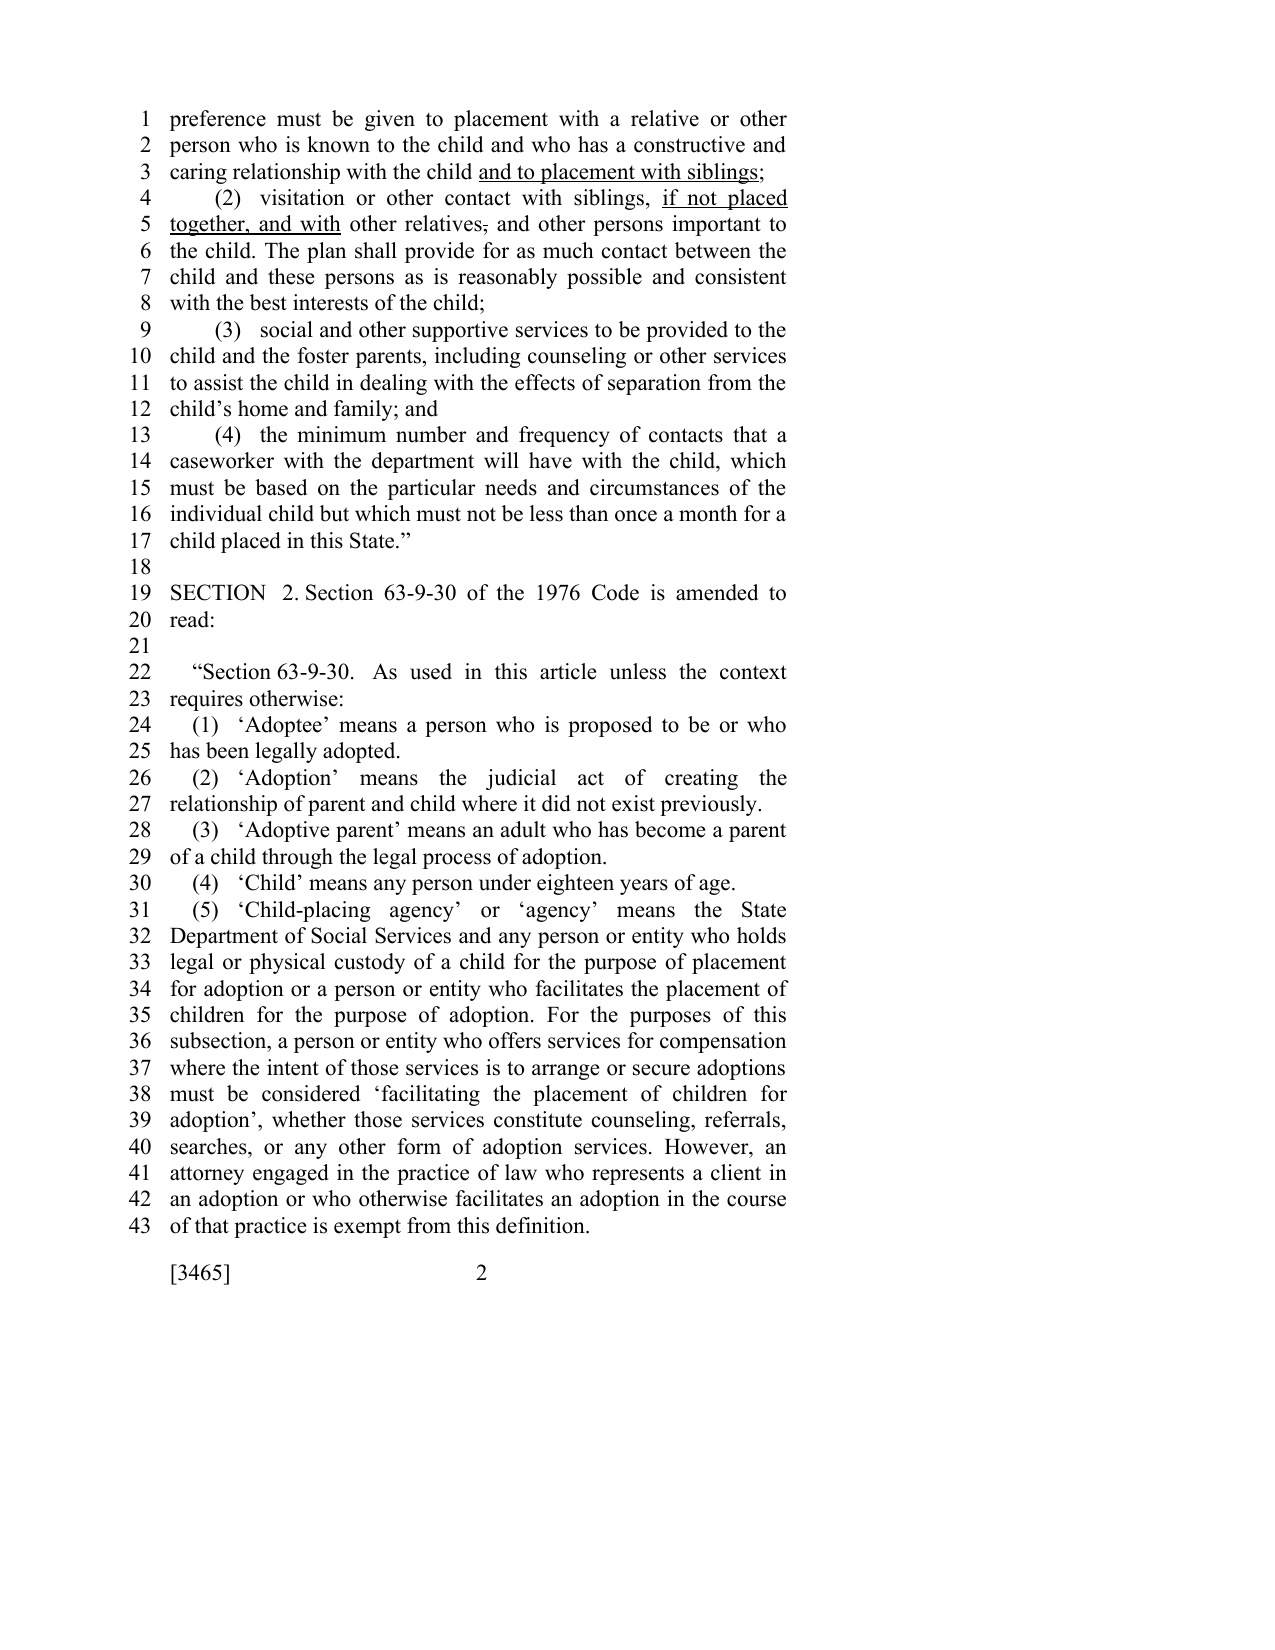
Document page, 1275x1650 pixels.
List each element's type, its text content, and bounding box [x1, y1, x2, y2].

text (3) ‘Adoptive parent’ means an adult who has become a parent of a child through the legal process of adoption. [169, 817, 787, 869]
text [169, 105, 787, 184]
text (4) the minimum number and frequency of contacts that a caseworker with the department will have with the child, which must be based on the particular needs and circumstances of the individual child but which must not be less than once a month for a child placed in this State.” [169, 421, 787, 553]
text (1) ‘Adoptee’ means a person who is proposed to be or who has been legally adopted. [169, 711, 787, 764]
text (4) ‘Child’ means any person under eighteen years of age. [169, 869, 787, 896]
text “Section 63-9-30. As used in this article unless the context requires otherwise: [169, 658, 787, 711]
text (3) social and other supportive services to be provided to the child and the foster parents, including counseling or other services to assist the child in dealing with the effects of separation from the child’s home and family; and [169, 316, 787, 421]
text (2) visitation or other contact with siblings, if not placed together, and with other relatives, and other persons important to the child. The plan shall provide for as much contact between the child and these persons as is reasonably possible and consistent with the best interests of the child; [169, 184, 787, 316]
text (5) ‘Child-placing agency’ or ‘agency’ means the State Department of Social Services and any person or entity who holds legal or physical custody of a child for the purpose of placement for adoption or a person or entity who facilitates the placement of children for the purpose of adoption. For the purposes of this subsection, a person or entity who offers services for compensation where the intent of those services is to arrange or secure adoptions must be considered ‘facilitating the placement of children for adoption’, whether those services constitute counseling, referrals, searches, or any other form of adoption services. However, an attorney engaged in the practice of law who represents a client in an adoption or who otherwise facilitates an adoption in the course of that practice is exempt from this definition. [169, 896, 787, 1238]
text (2) ‘Adoption’ means the judicial act of creating the relationship of parent and child where it did not exist previously. [169, 764, 787, 817]
text SECTION 2. Section 63-9-30 of the 1976 Code is amended to read: [169, 579, 787, 632]
